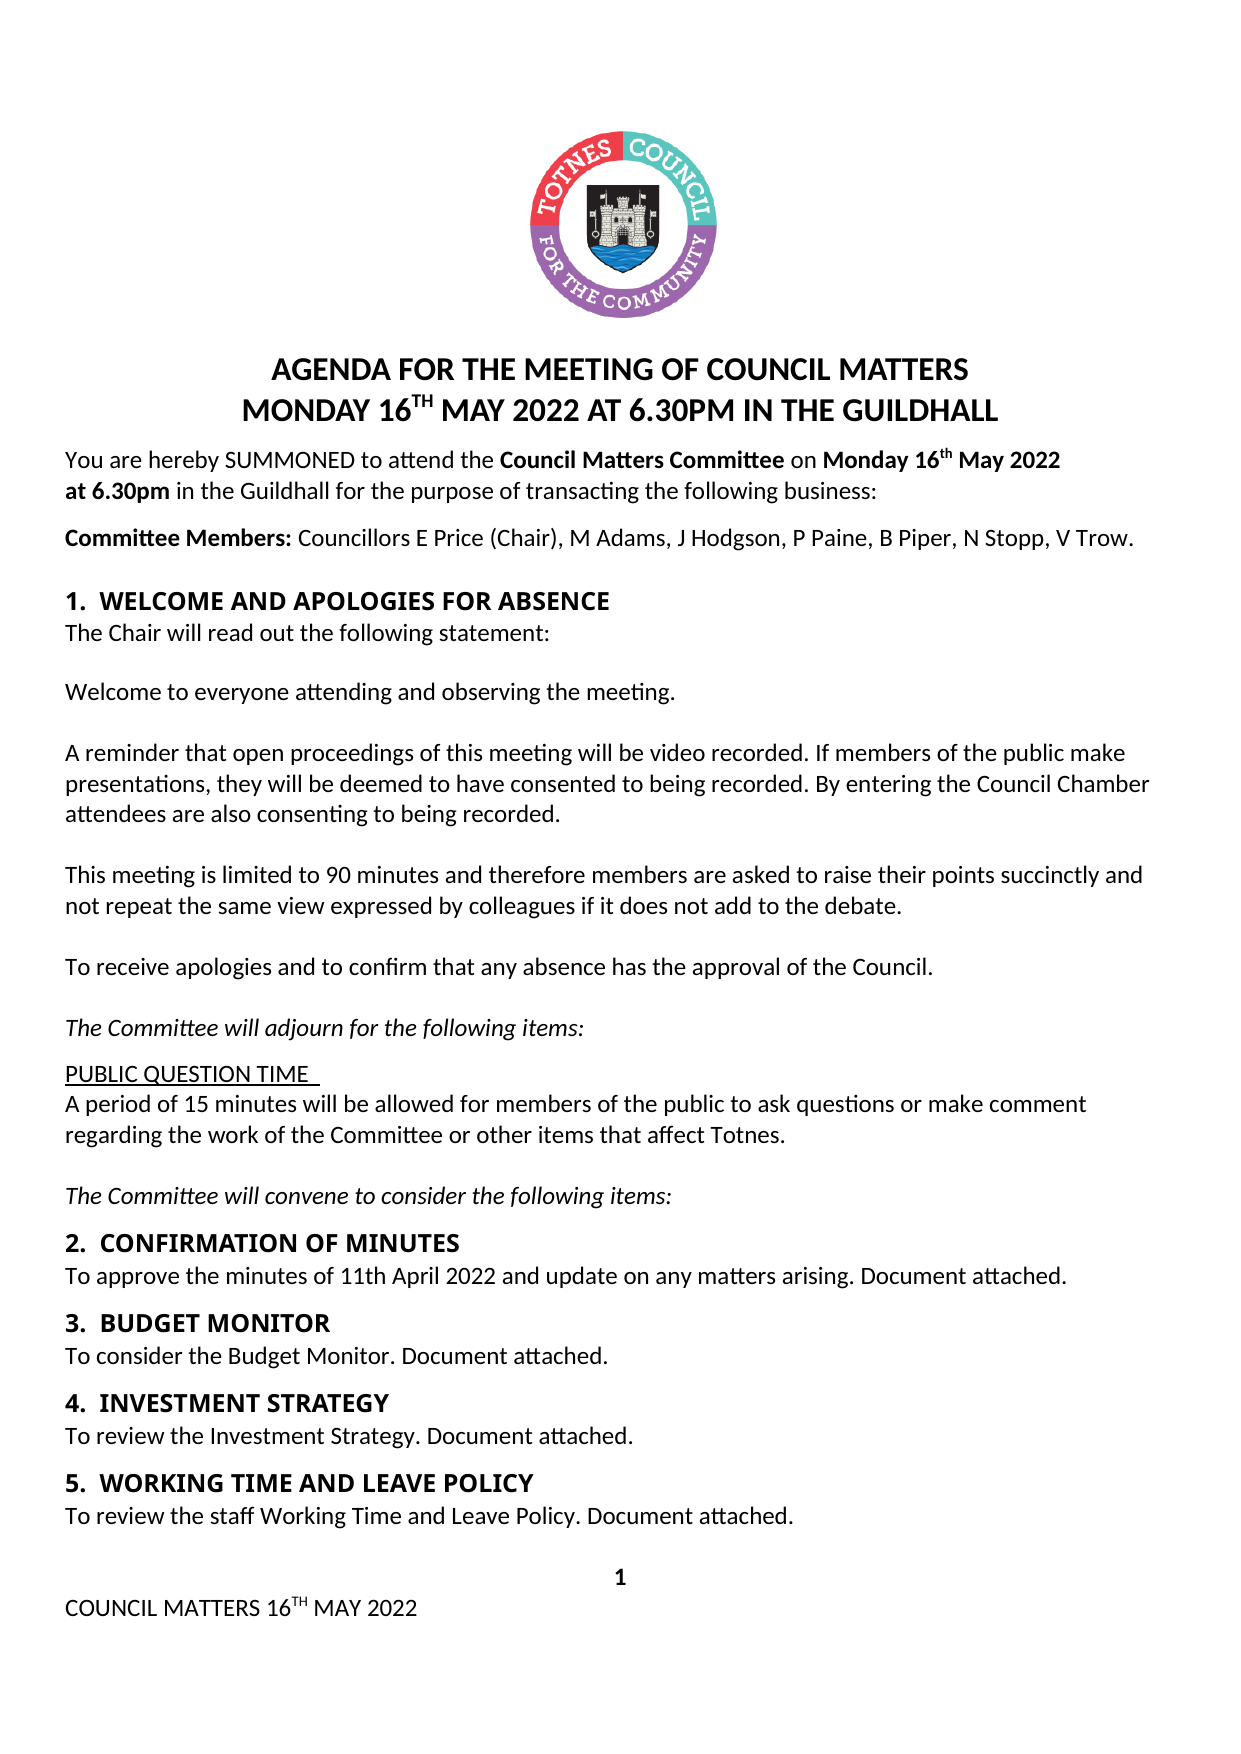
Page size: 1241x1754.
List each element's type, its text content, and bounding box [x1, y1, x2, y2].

text Welcome to everyone attending and observing the meeting. [65, 677, 1175, 707]
text at 6.30pm in the Guildhall for the purpose of transacting the following business: [65, 475, 1240, 506]
text The Chair will read out the following statement: [65, 617, 1175, 648]
text To review the staff Working Time and Leave Policy. Document attached. [65, 1500, 1175, 1530]
text A reminder that open proceedings of this meeting will be video recorded. If members of the public make presentations, they will be deemed to have consented to being recorded. By entering the Council Chamber attendees are also consenting to being recorded. [65, 738, 1175, 829]
text The Committee will adjourn for the following items: [65, 1012, 1175, 1043]
text To approve the minutes of 11th April 2022 and update on any matters arising. Document attached. [65, 1260, 1175, 1291]
text To review the Investment Strategy. Document attached. [65, 1420, 1175, 1450]
text To receive apologies and to confirm that any absence has the approval of the Council. [65, 951, 1175, 982]
text You are hereby SUMMONED to attend the Council Matters Committee on Monday 16th May 2022 [65, 445, 1240, 475]
subtitle 2. CONFIRMATION OF MINUTES [65, 1226, 1175, 1260]
subtitle 4. INVESTMENT STRATEGY [65, 1386, 1175, 1420]
subtitle MONDAY 16TH MAY 2022 AT 6.30PM IN THE GUILDHALL [65, 389, 1175, 429]
subtitle AGENDA FOR THE MEETING OF COUNCIL MATTERS [65, 348, 1175, 389]
text A period of 15 minutes will be allowed for members of the public to ask questions or make comment regarding the work of the Committee or other items that affect Totnes. [65, 1089, 1175, 1150]
text PUBLIC QUESTION TIME [65, 1058, 1175, 1089]
subtitle 3. BUDGET MONITOR [65, 1306, 1175, 1340]
picture [514, 102, 732, 348]
text Committee Members: Councillors E Price (Chair), M Adams, J Hodgson, P Paine, B Piper, N Stopp, V Trow. [65, 522, 1175, 553]
text This meeting is limited to 90 minutes and therefore members are asked to raise their points succinctly and not repeat the same view expressed by colleagues if it does not add to the debate. [65, 860, 1175, 921]
text To consider the Budget Monitor. Document attached. [65, 1340, 1175, 1371]
subtitle 5. WORKING TIME AND LEAVE POLICY [65, 1466, 1175, 1500]
text The Committee will convene to consider the following items: [65, 1180, 1175, 1211]
subtitle 1. WELCOME AND APOLOGIES FOR ABSENCE [65, 583, 1175, 617]
